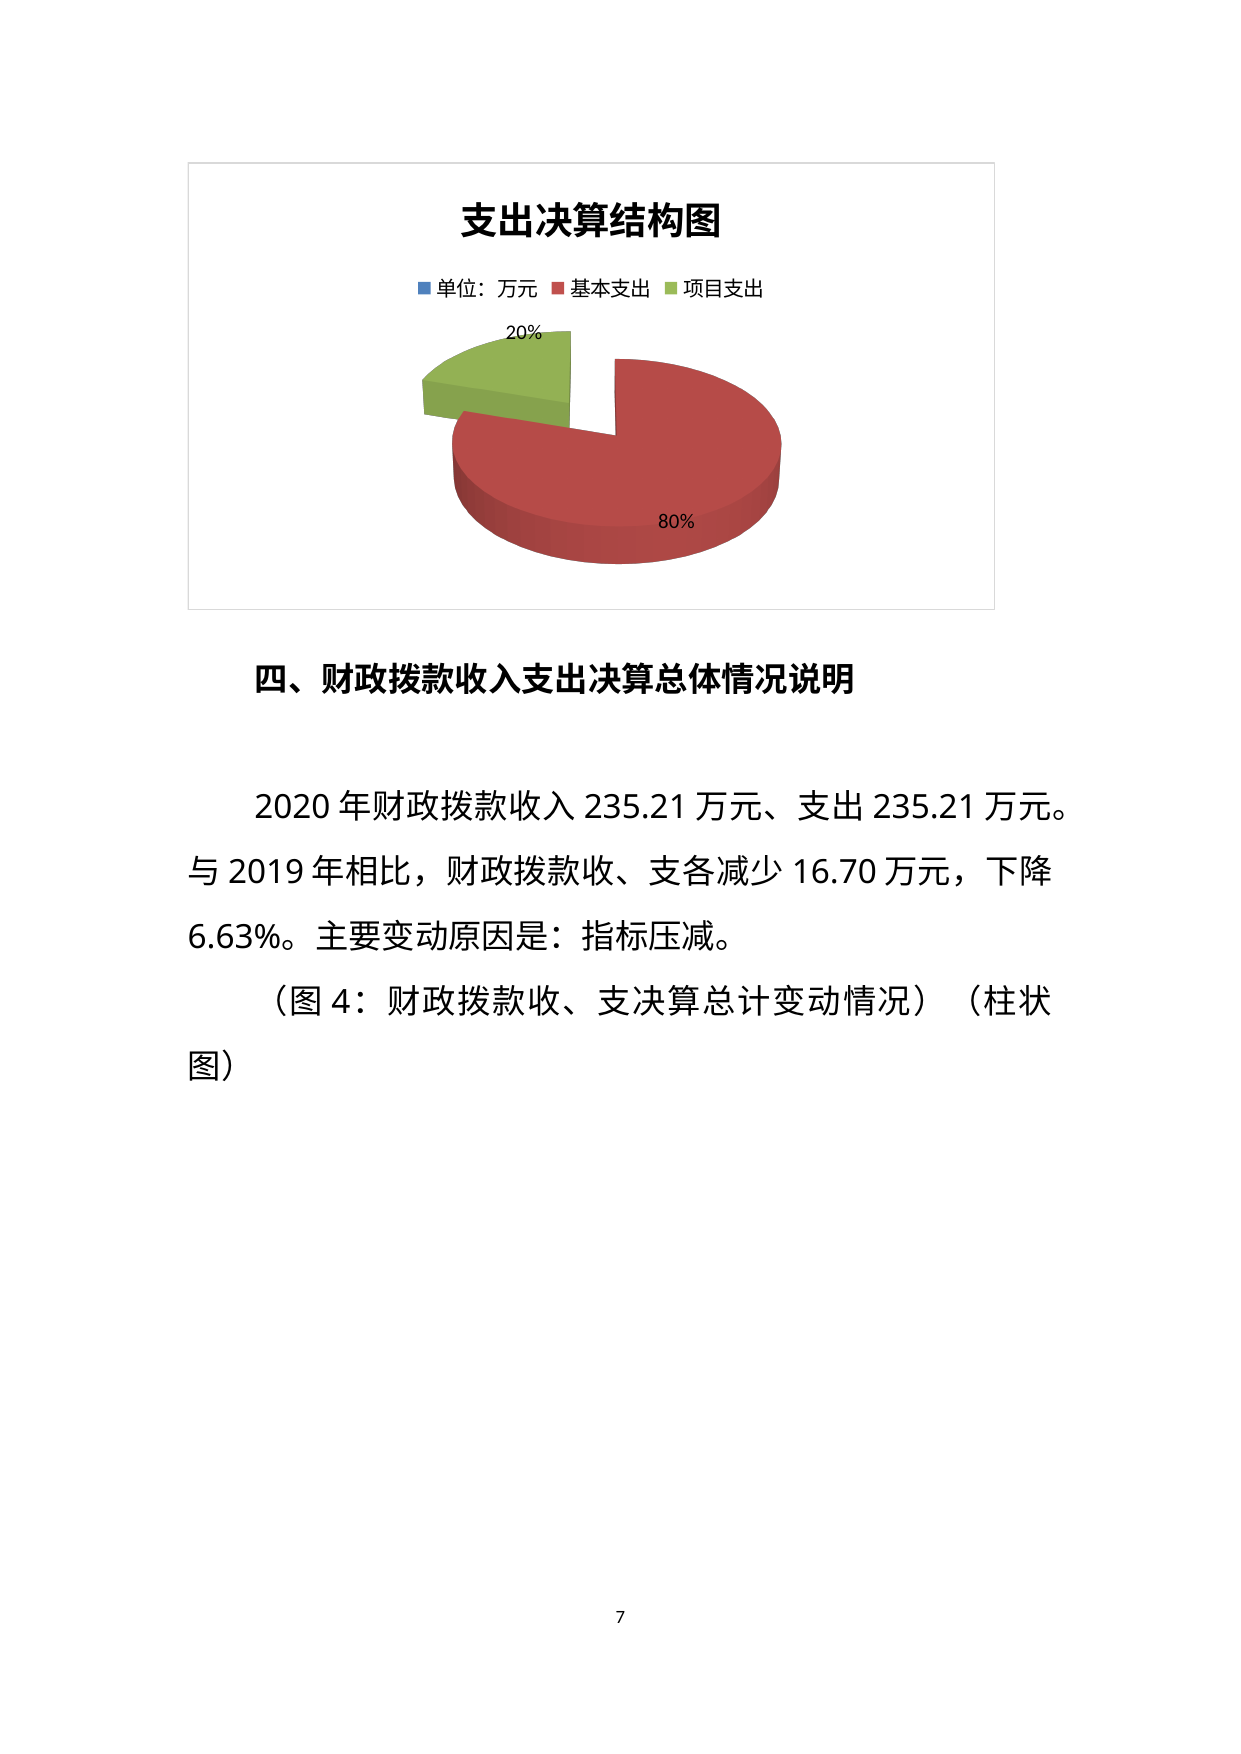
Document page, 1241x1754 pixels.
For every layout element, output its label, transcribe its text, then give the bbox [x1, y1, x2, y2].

text （图4：财政拨款收、支决算总计变动情况）（柱状图） [187, 966, 1053, 1096]
text 2020年财政拨款收入235.21万元、支出235.21万元。与2019年相比，财政拨款收、支各减少16.70万元，下降6.63%。主要变动原因是：指标压减。 [187, 771, 1053, 966]
subtitle 四、财政拨款收入支出决算总体情况说明 [187, 644, 1053, 709]
